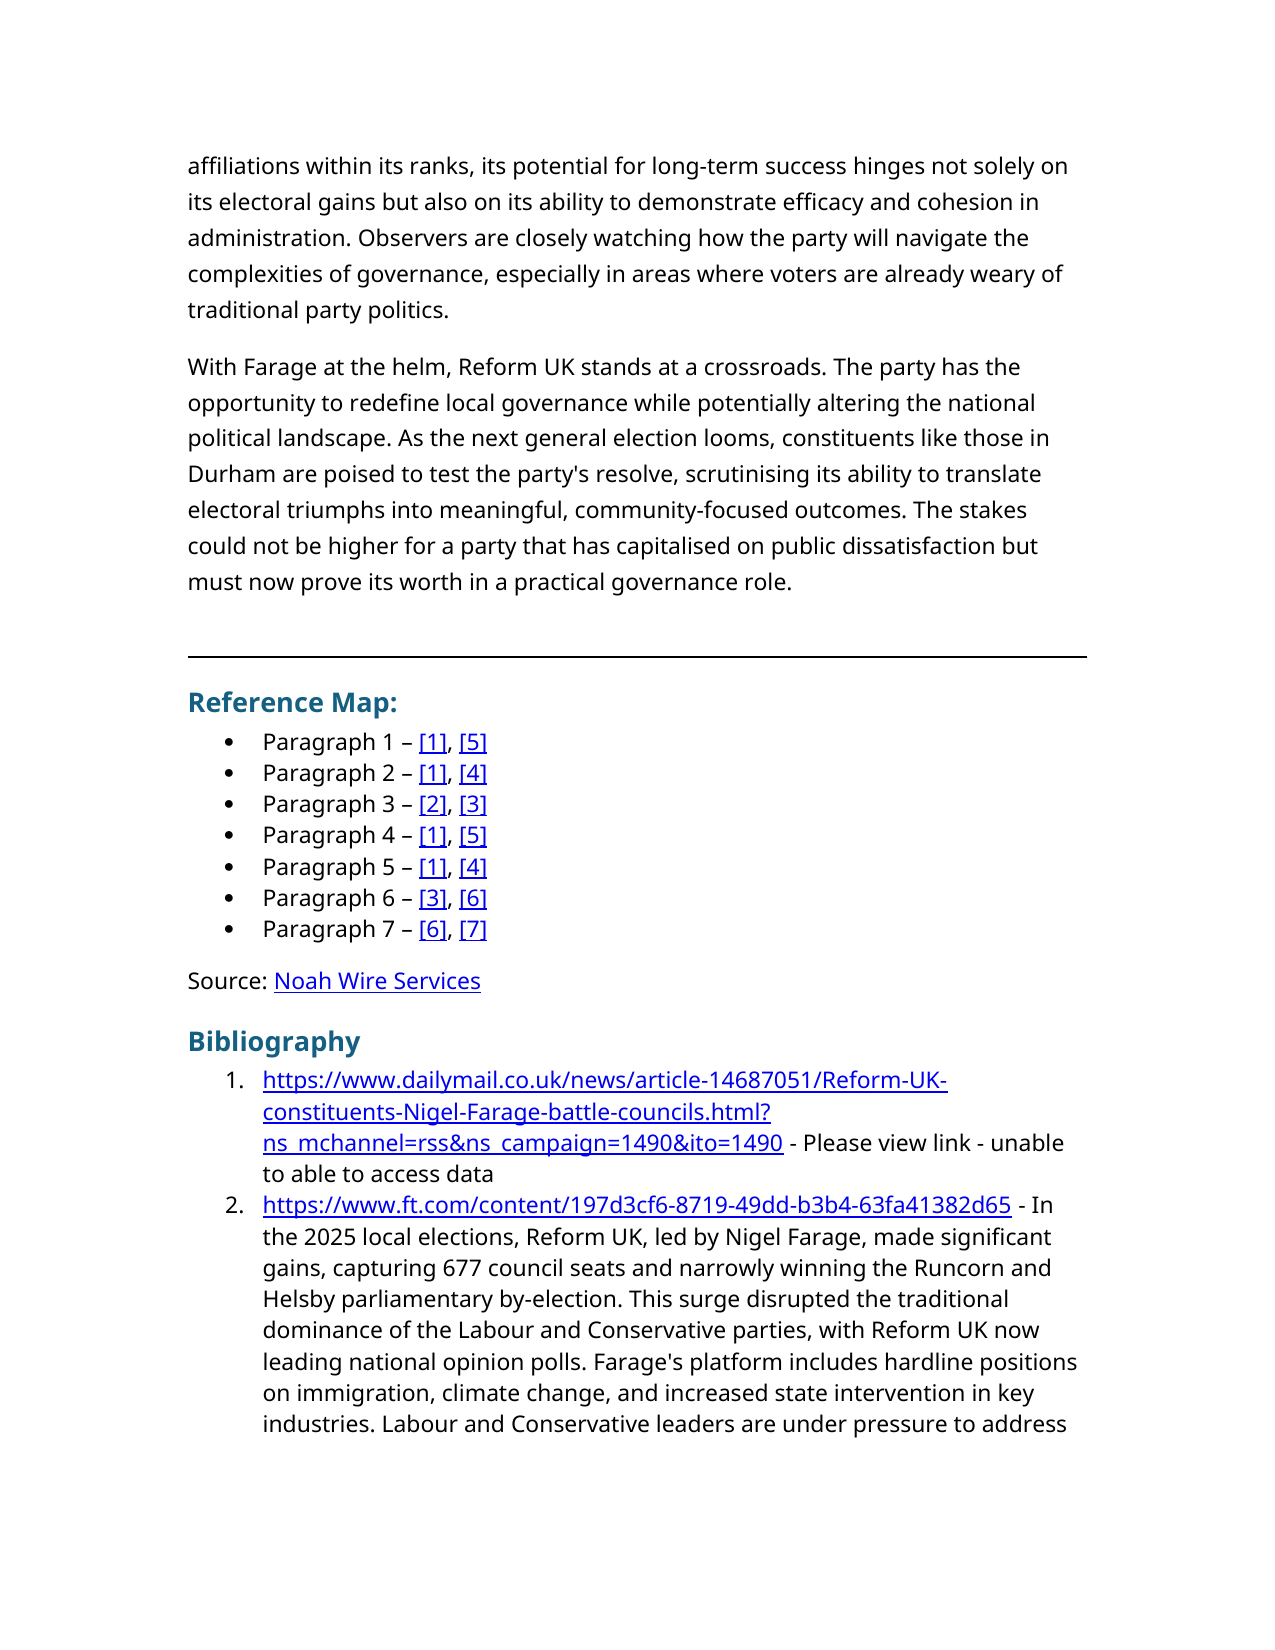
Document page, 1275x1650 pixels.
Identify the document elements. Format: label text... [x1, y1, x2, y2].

subtitle Reference Map: [187, 683, 1087, 720]
list Paragraph 6 – [3], [6] [225, 882, 1087, 913]
list https://www.dailymail.co.uk/news/article-14687051/Reform-UK-constituents-Nigel-Farage-battle-councils.html?ns_mchannel=rss&ns_campaign=1490&ito=1490 - Please view link - unable to able to access data [225, 1064, 1087, 1189]
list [225, 1189, 1087, 1439]
list Paragraph 7 – [6], [7] [225, 913, 1087, 944]
list Paragraph 4 – [1], [5] [225, 819, 1087, 851]
text Source: Noah Wire Services [187, 965, 1087, 997]
text With Farage at the helm, Reform UK stands at a crossroads. The party has the opportunity to redefine local governance while potentially altering the national political landscape. As the next general election looms, constituents like those in Durham are poised to test the party's resolve, scrutinising its ability to translate electoral triumphs into meaningful, community-focused outcomes. The stakes could not be higher for a party that has capitalised on public dissatisfaction but must now prove its worth in a practical governance role. [187, 351, 1087, 597]
subtitle Bibliography [187, 1022, 1087, 1059]
list Paragraph 2 – [1], [4] [225, 757, 1087, 788]
list Paragraph 3 – [2], [3] [225, 788, 1087, 819]
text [187, 150, 1087, 325]
list Paragraph 5 – [1], [4] [225, 851, 1087, 882]
list Paragraph 1 – [1], [5] [225, 726, 1087, 757]
